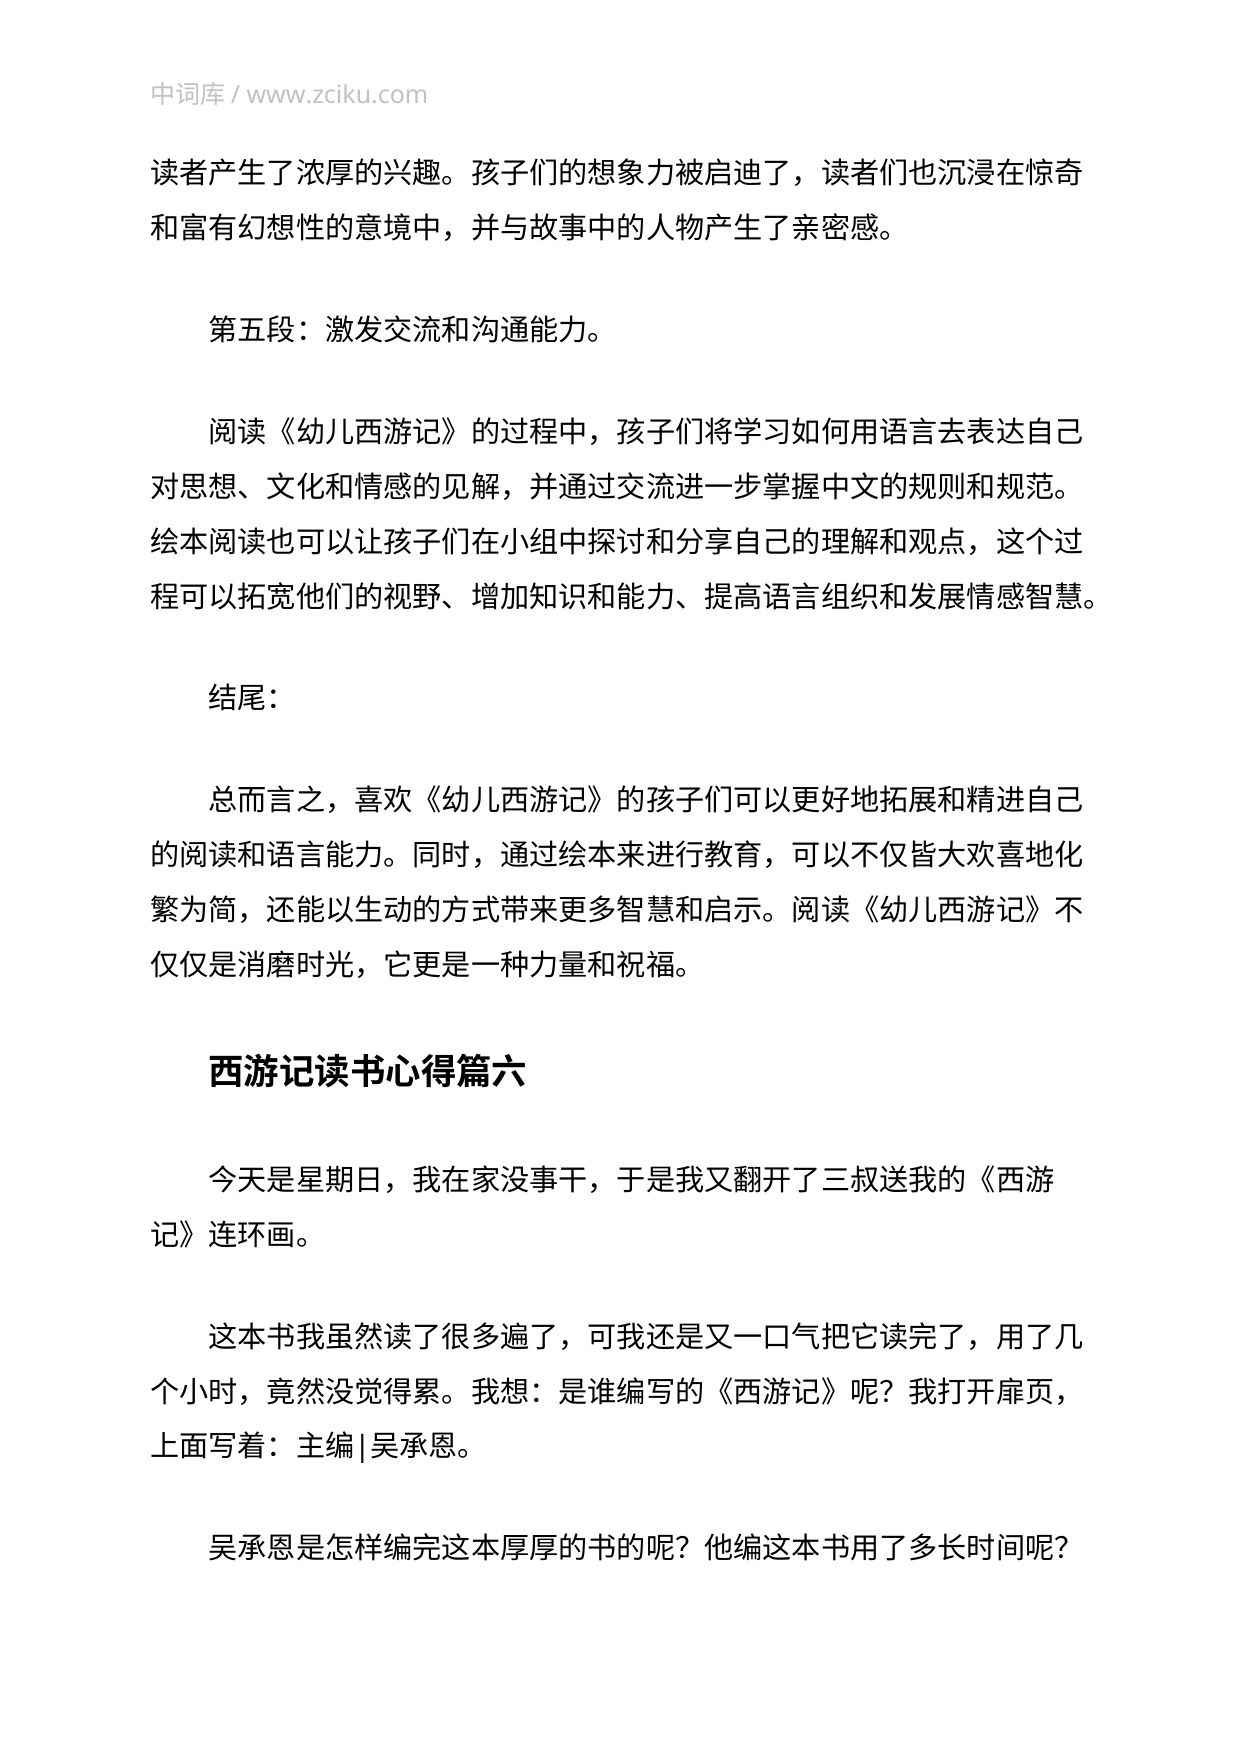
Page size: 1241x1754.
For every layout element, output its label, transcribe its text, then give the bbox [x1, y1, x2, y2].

text 总而言之，喜欢《幼儿西游记》的孩子们可以更好地拓展和精进自己的阅读和语言能力。同时，通过绘本来进行教育，可以不仅皆大欢喜地化繁为简，还能以生动的方式带来更多智慧和启示。阅读《幼儿西游记》不仅仅是消磨时光，它更是一种力量和祝福。 [150, 777, 1090, 984]
text 结尾： [150, 675, 1090, 717]
text 阅读《幼儿西游记》的过程中，孩子们将学习如何用语言去表达自己对思想、文化和情感的见解，并通过交流进一步掌握中文的规则和规范。绘本阅读也可以让孩子们在小组中探讨和分享自己的理解和观点，这个过程可以拓宽他们的视野、增加知识和能力、提高语言组织和发展情感智慧。 [150, 408, 1090, 615]
text 今天是星期日，我在家没事干，于是我又翻开了三叔送我的《西游记》连环画。 [150, 1157, 1090, 1254]
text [150, 1525, 1090, 1567]
text 第五段：激发交流和沟通能力。 [150, 307, 1090, 349]
text 这本书我虽然读了很多遍了，可我还是又一口气把它读完了，用了几个小时，竟然没觉得累。我想：是谁编写的《西游记》呢？我打开扉页，上面写着：主编|吴承恩。 [150, 1313, 1090, 1465]
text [150, 150, 1090, 247]
text 西游记读书心得篇六 [150, 1043, 1090, 1094]
